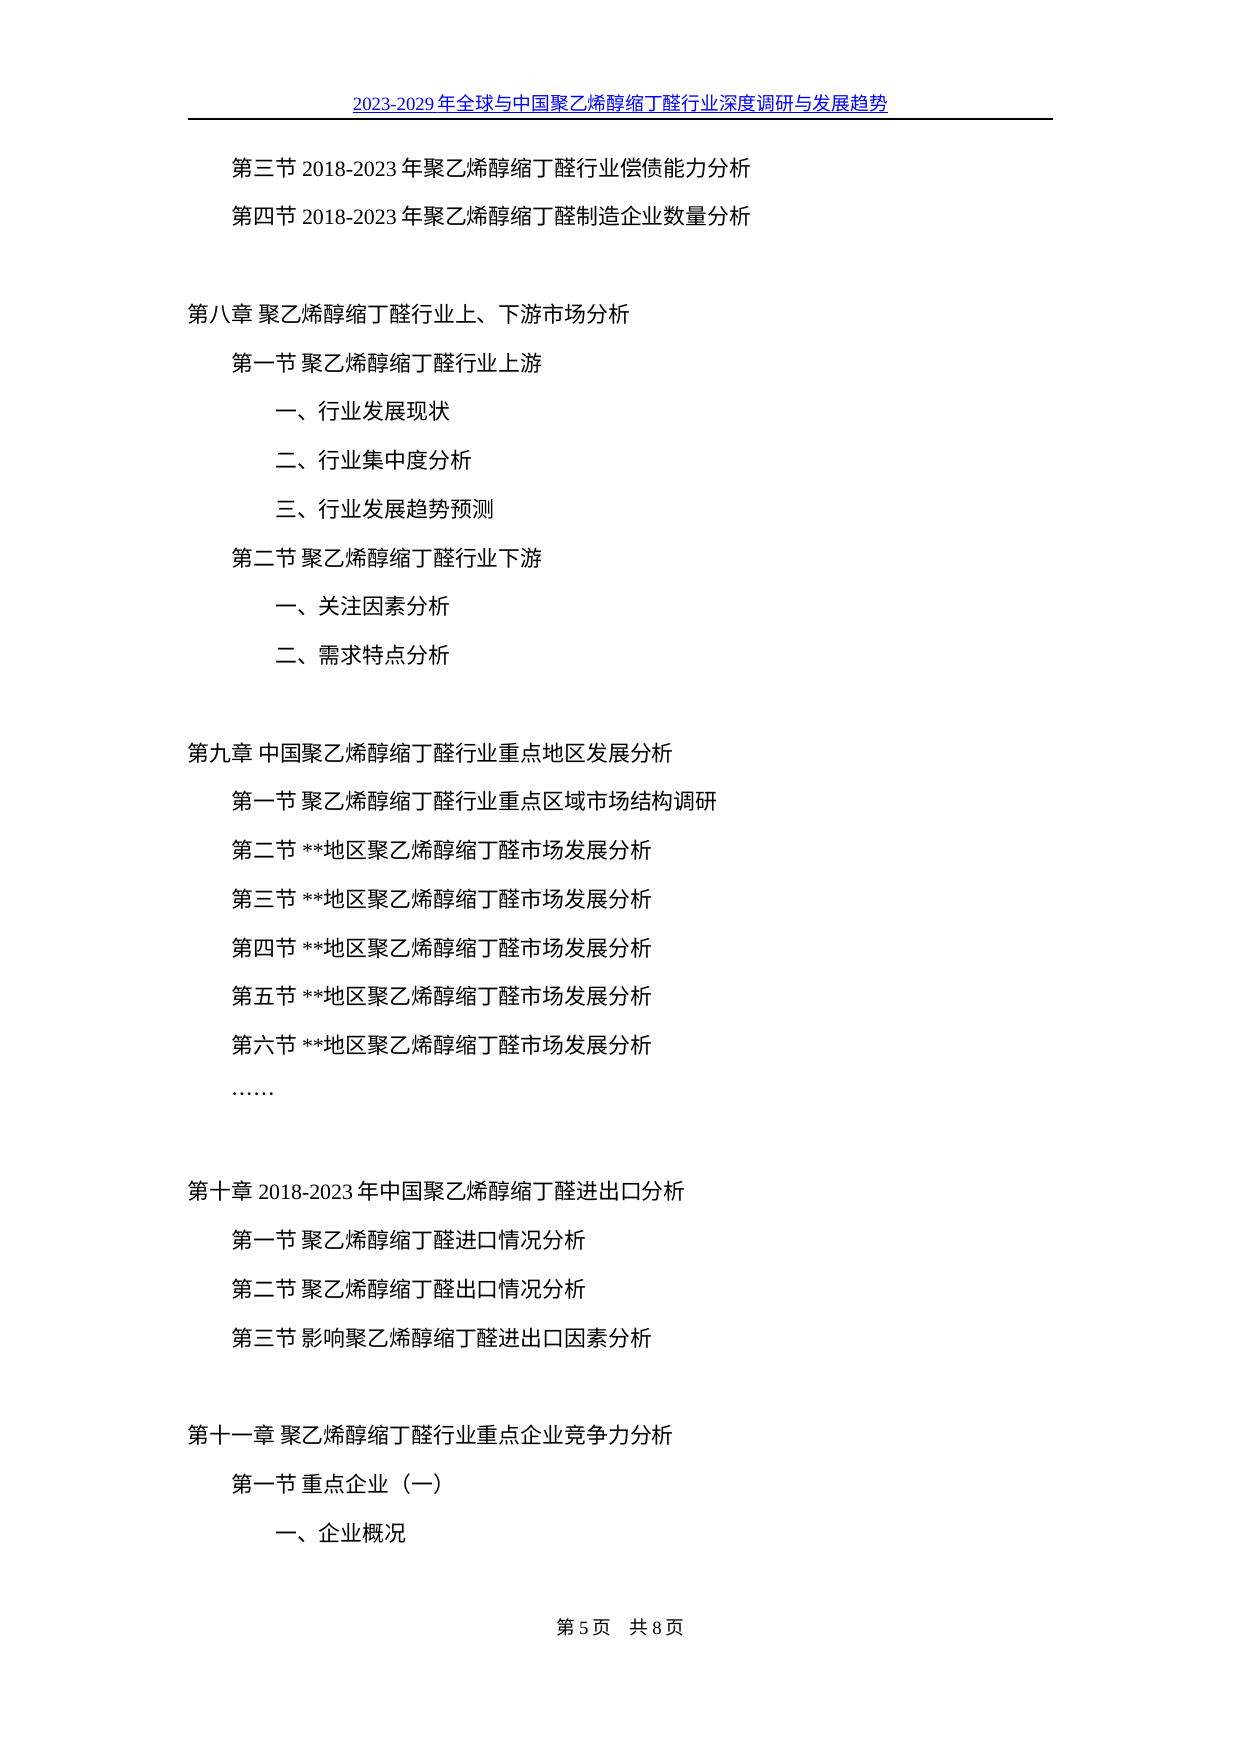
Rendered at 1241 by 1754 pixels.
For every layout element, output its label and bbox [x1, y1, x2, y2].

text [187, 150, 1053, 1548]
